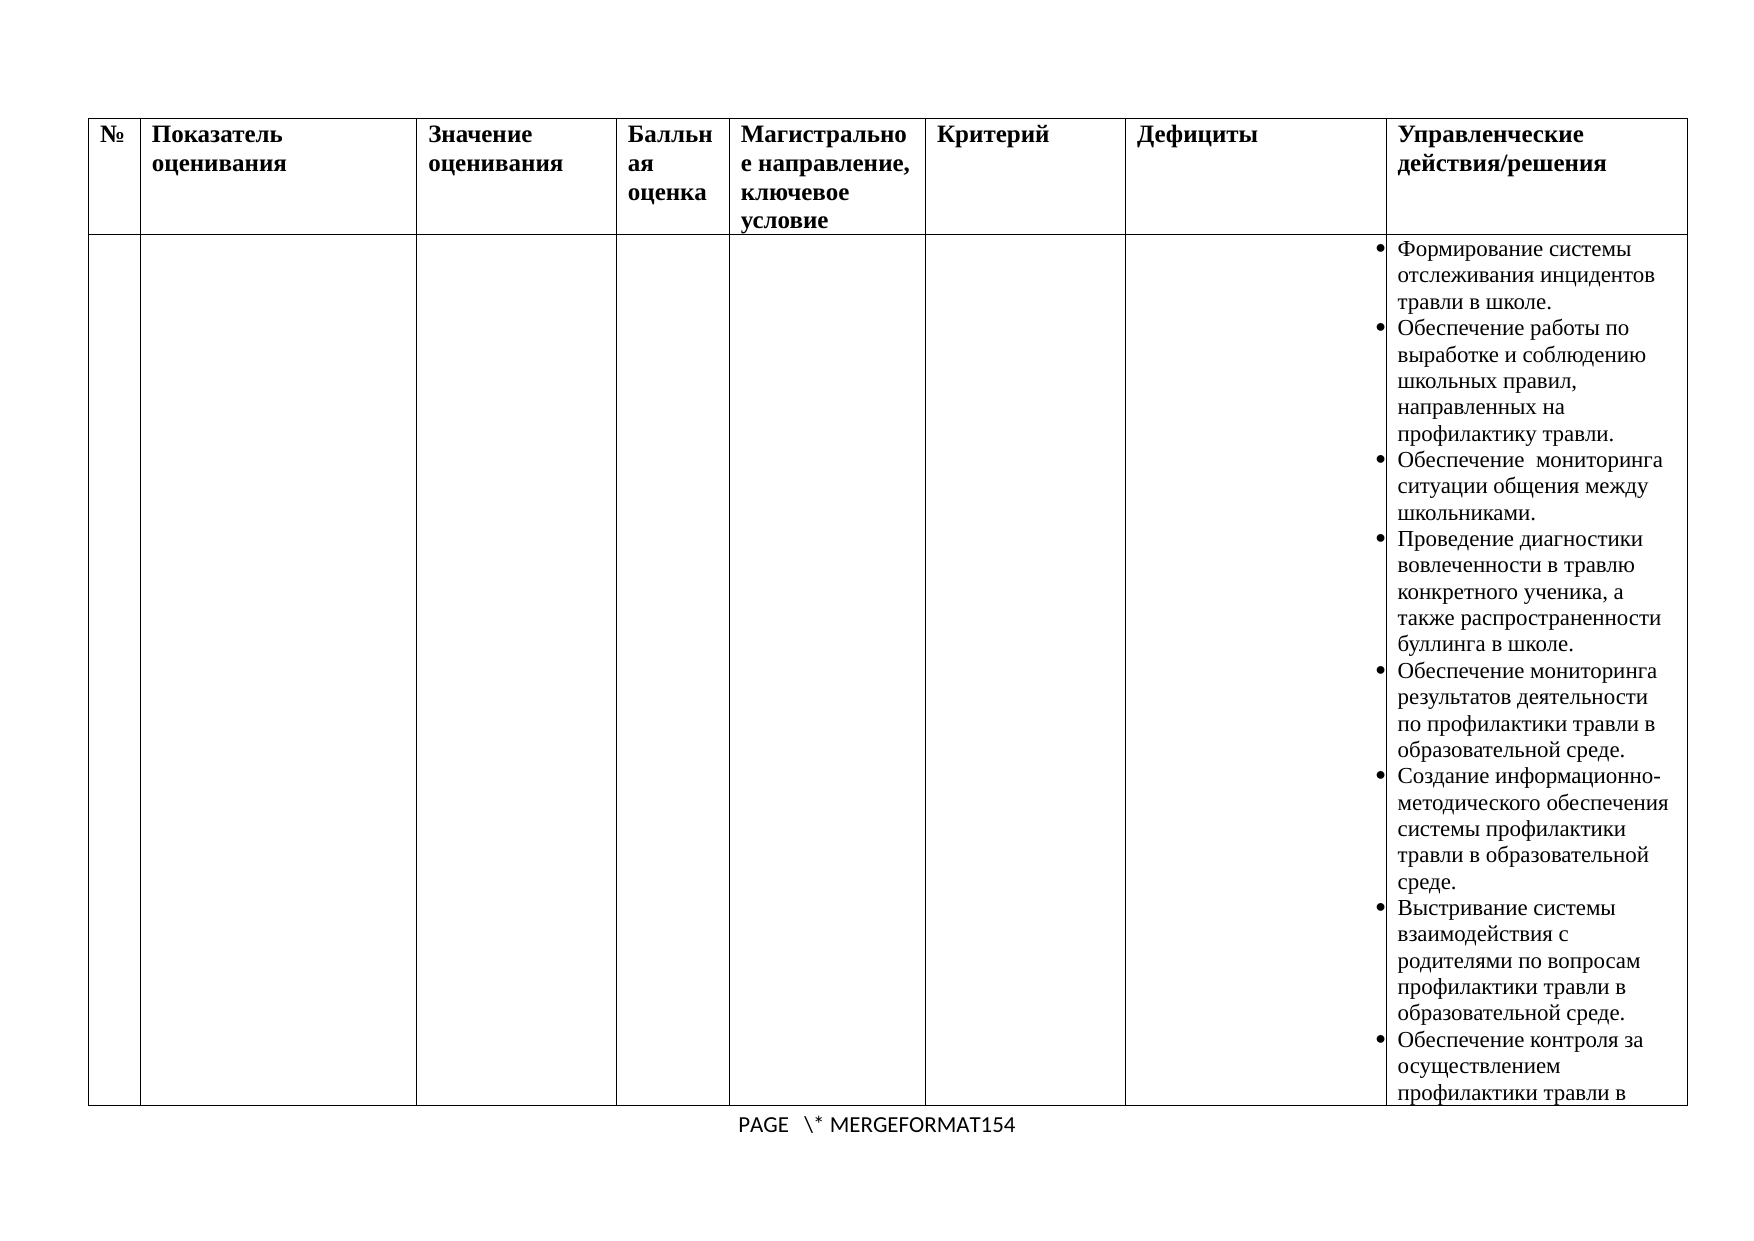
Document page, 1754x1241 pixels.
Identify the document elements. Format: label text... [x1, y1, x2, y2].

table_header № [89, 119, 140, 234]
table_header Балльная оценка [617, 119, 729, 234]
table_header Дефициты [1126, 119, 1386, 234]
table_header Показатель оценивания [141, 119, 416, 234]
table_header Магистральное направление, ключевое условие [730, 119, 925, 234]
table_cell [1126, 235, 1386, 1105]
table_header Управленческие действия/решения [1387, 119, 1687, 234]
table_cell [1387, 235, 1687, 1105]
table_header Критерий [926, 119, 1125, 234]
table_header Значение оценивания [417, 119, 616, 234]
